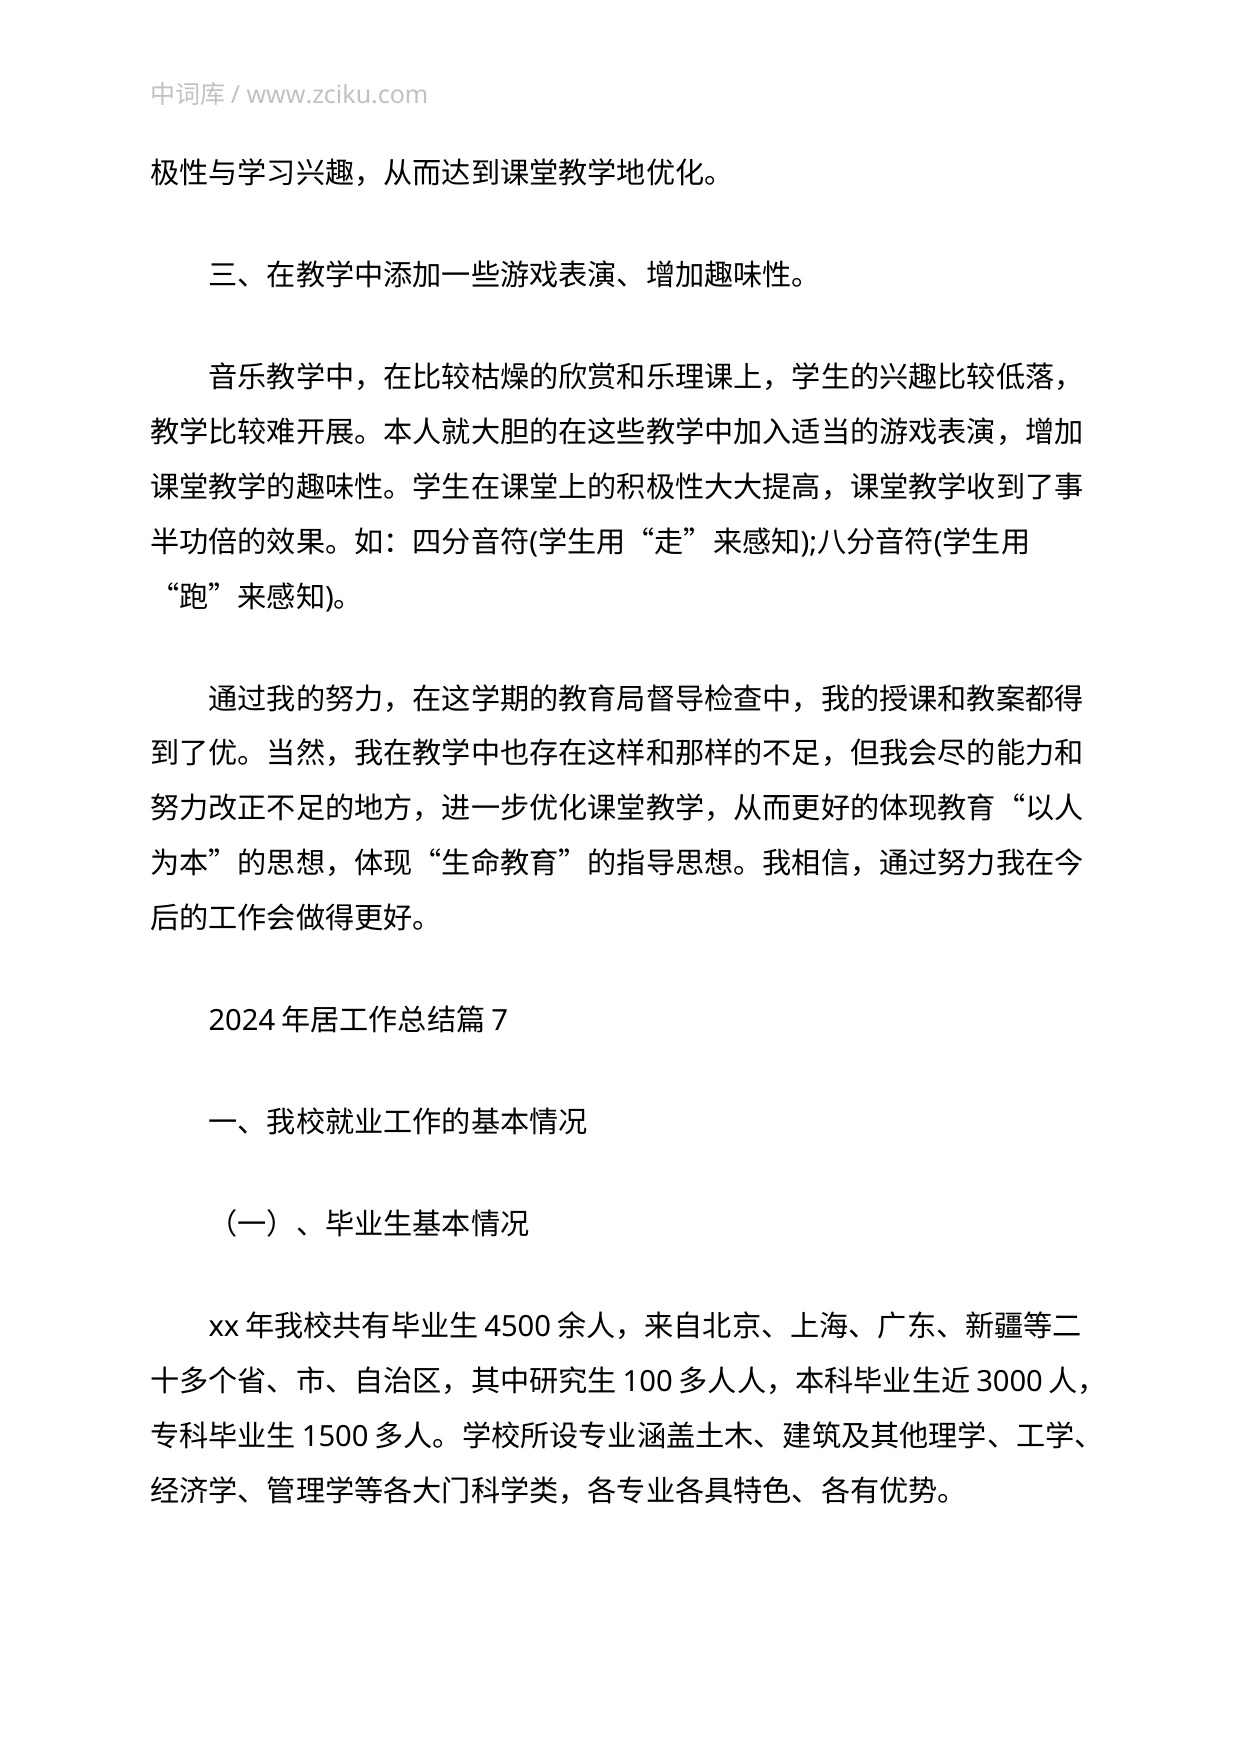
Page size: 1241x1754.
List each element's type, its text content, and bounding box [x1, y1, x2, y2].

text 通过我的努力，在这学期的教育局督导检查中，我的授课和教案都得到了优。当然，我在教学中也存在这样和那样的不足，但我会尽的能力和努力改正不足的地方，进一步优化课堂教学，从而更好的体现教育“以人为本”的思想，体现“生命教育”的指导思想。我相信，通过努力我在今后的工作会做得更好。 [150, 675, 1090, 937]
text 音乐教学中，在比较枯燥的欣赏和乐理课上，学生的兴趣比较低落，教学比较难开展。本人就大胆的在这些教学中加入适当的游戏表演，增加课堂教学的趣味性。学生在课堂上的积极性大大提高，课堂教学收到了事半功倍的效果。如：四分音符(学生用“走”来感知);八分音符(学生用“跑”来感知)。 [150, 353, 1090, 616]
text xx年我校共有毕业生4500余人，来自北京、上海、广东、新疆等二十多个省、市、自治区，其中研究生100多人人，本科毕业生近3000人，专科毕业生1500多人。学校所设专业涵盖土木、建筑及其他理学、工学、经济学、管理学等各大门科学类，各专业各具特色、各有优势。 [150, 1302, 1090, 1509]
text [150, 150, 1090, 192]
text 2024年居工作总结篇7 [150, 997, 1090, 1039]
text 一、我校就业工作的基本情况 [150, 1098, 1090, 1141]
text （一）、毕业生基本情况 [150, 1200, 1090, 1243]
text 三、在教学中添加一些游戏表演、增加趣味性。 [150, 252, 1090, 294]
